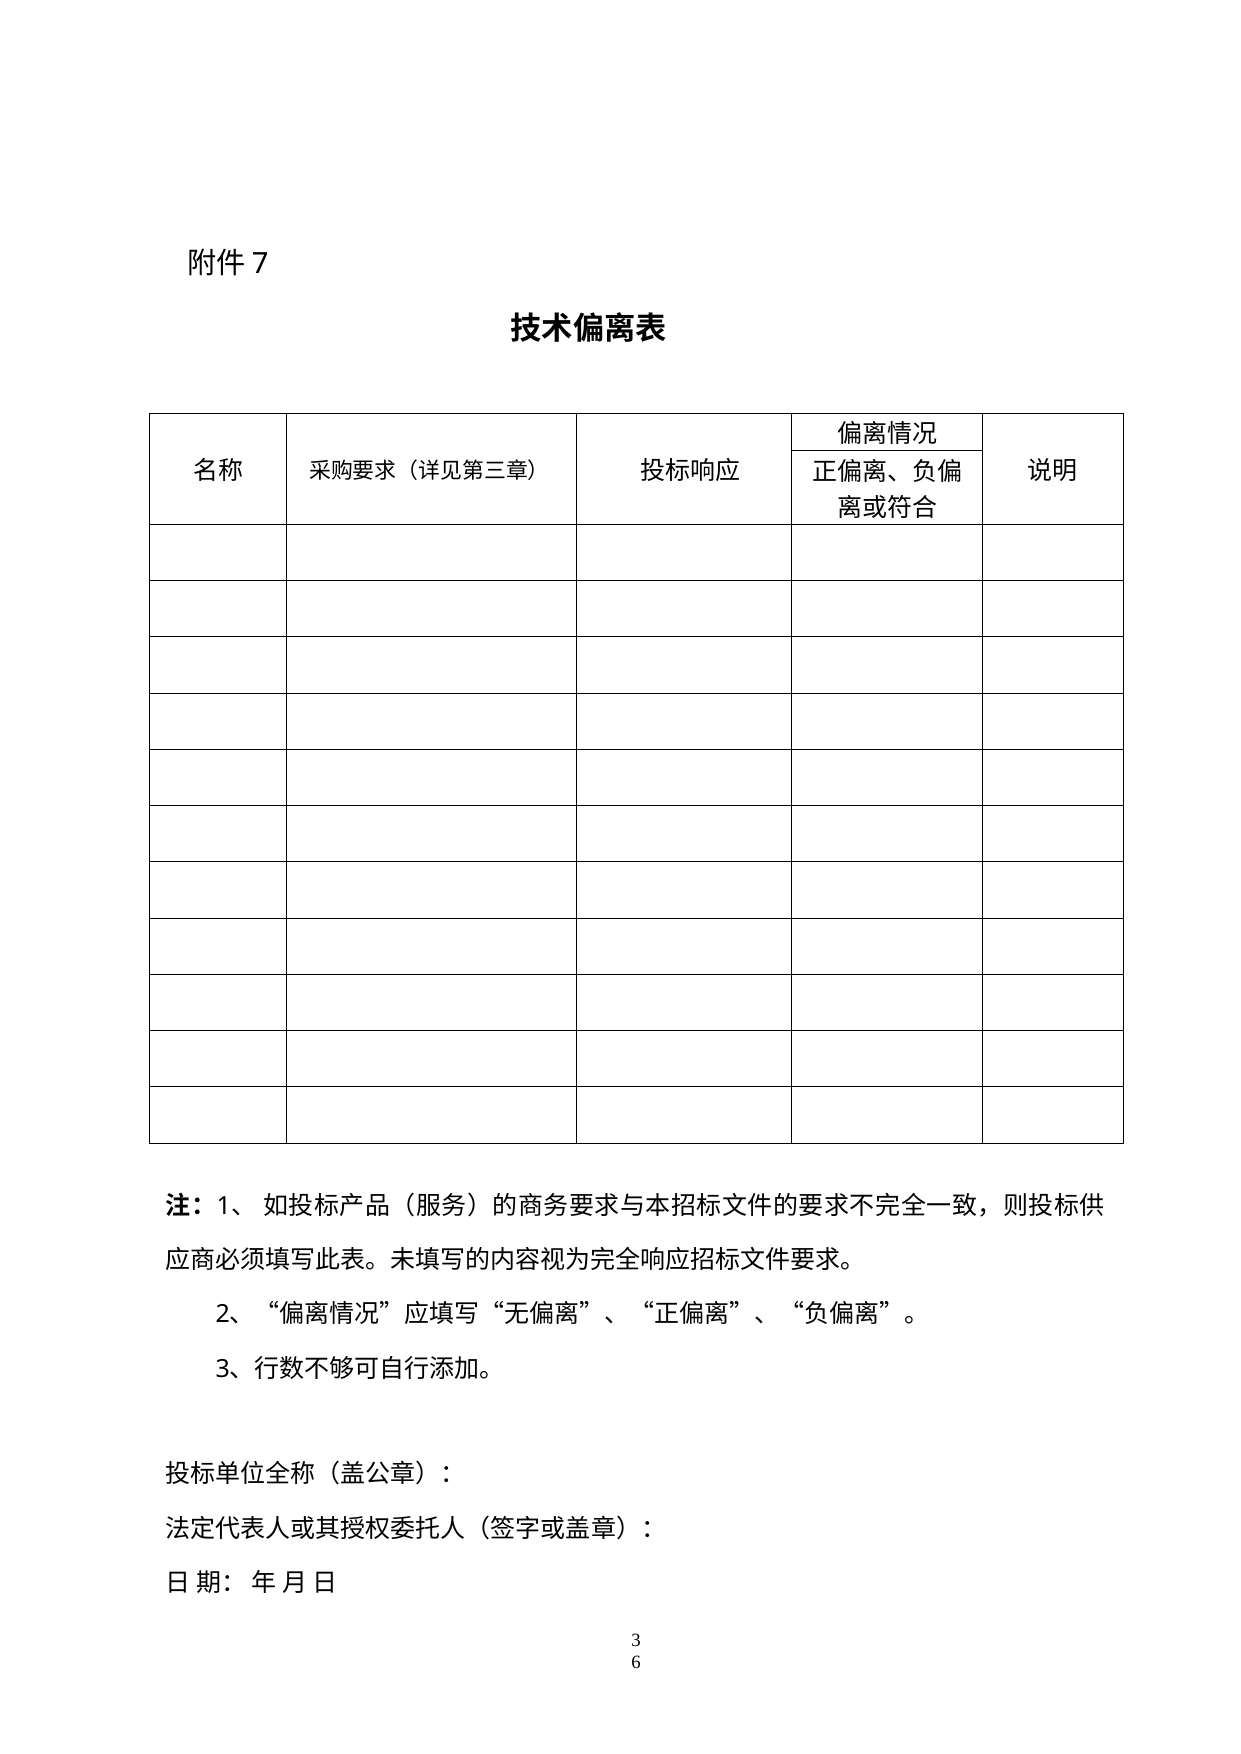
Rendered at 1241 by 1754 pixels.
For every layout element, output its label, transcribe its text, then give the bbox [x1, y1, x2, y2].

table_cell [150, 750, 286, 805]
table_cell [577, 525, 791, 580]
table_cell [983, 525, 1123, 580]
table_cell [577, 806, 791, 861]
table_cell [150, 694, 286, 749]
table_cell [577, 694, 791, 749]
table_cell [150, 525, 286, 580]
table_cell [287, 806, 576, 861]
table_cell [983, 975, 1123, 1030]
table_cell [792, 525, 982, 580]
table_cell [287, 525, 576, 580]
table_cell [150, 975, 286, 1030]
table_cell [150, 919, 286, 974]
table_cell [150, 862, 286, 917]
table_header 名称 [150, 414, 286, 524]
table_cell [287, 862, 576, 917]
table_cell [792, 750, 982, 805]
table_cell [983, 806, 1123, 861]
text 3、行数不够可自行添加。 [165, 1348, 1107, 1384]
table_cell [287, 1087, 576, 1142]
table_cell [983, 694, 1123, 749]
table_header 采购要求（详见第三章） [287, 414, 576, 524]
table_cell [983, 1087, 1123, 1142]
table_header 说明 [983, 414, 1123, 524]
text 附件7 [165, 240, 1107, 282]
table_cell [792, 694, 982, 749]
table_cell 正偏离、负偏离或符合 [792, 451, 982, 524]
table_cell [287, 581, 576, 636]
table_cell [577, 1031, 791, 1086]
table_cell [792, 1087, 982, 1142]
table_cell [792, 919, 982, 974]
text 日 期： 年 月 日 [165, 1562, 1107, 1599]
text 技术偏离表 [165, 303, 1107, 349]
table_cell [792, 1031, 982, 1086]
table_header 偏离情况 [792, 414, 982, 450]
table_cell [792, 806, 982, 861]
table_cell [150, 1087, 286, 1142]
text 注：1、 如投标产品（服务）的商务要求与本招标文件的要求不完全一致，则投标供应商必须填写此表。未填写的内容视为完全响应招标文件要求。 [165, 1185, 1107, 1276]
table_cell [983, 581, 1123, 636]
table_cell [577, 975, 791, 1030]
table_cell [983, 1031, 1123, 1086]
table_cell [150, 806, 286, 861]
table_cell [287, 975, 576, 1030]
table_cell [983, 637, 1123, 692]
table_cell [577, 750, 791, 805]
table_cell [577, 581, 791, 636]
table_cell [792, 975, 982, 1030]
table_cell [287, 750, 576, 805]
table_cell [792, 862, 982, 917]
table_cell [287, 694, 576, 749]
table_cell [150, 637, 286, 692]
text 法定代表人或其授权委托人（签字或盖章）： [165, 1508, 1107, 1544]
table_cell [577, 637, 791, 692]
table_cell [983, 919, 1123, 974]
text 投标单位全称（盖公章）： [165, 1454, 1107, 1490]
table_cell [150, 1031, 286, 1086]
table_cell [577, 862, 791, 917]
table_header 投标响应 [577, 414, 791, 524]
table_cell [983, 750, 1123, 805]
table_cell [792, 581, 982, 636]
table_cell [983, 862, 1123, 917]
text 2、“偏离情况”应填写“无偏离”、“正偏离”、“负偏离”。 [165, 1294, 1107, 1330]
table_cell [577, 919, 791, 974]
table_cell [287, 919, 576, 974]
table_cell [792, 637, 982, 692]
table_cell [287, 1031, 576, 1086]
table_cell [287, 637, 576, 692]
table_cell [577, 1087, 791, 1142]
table_cell [150, 581, 286, 636]
